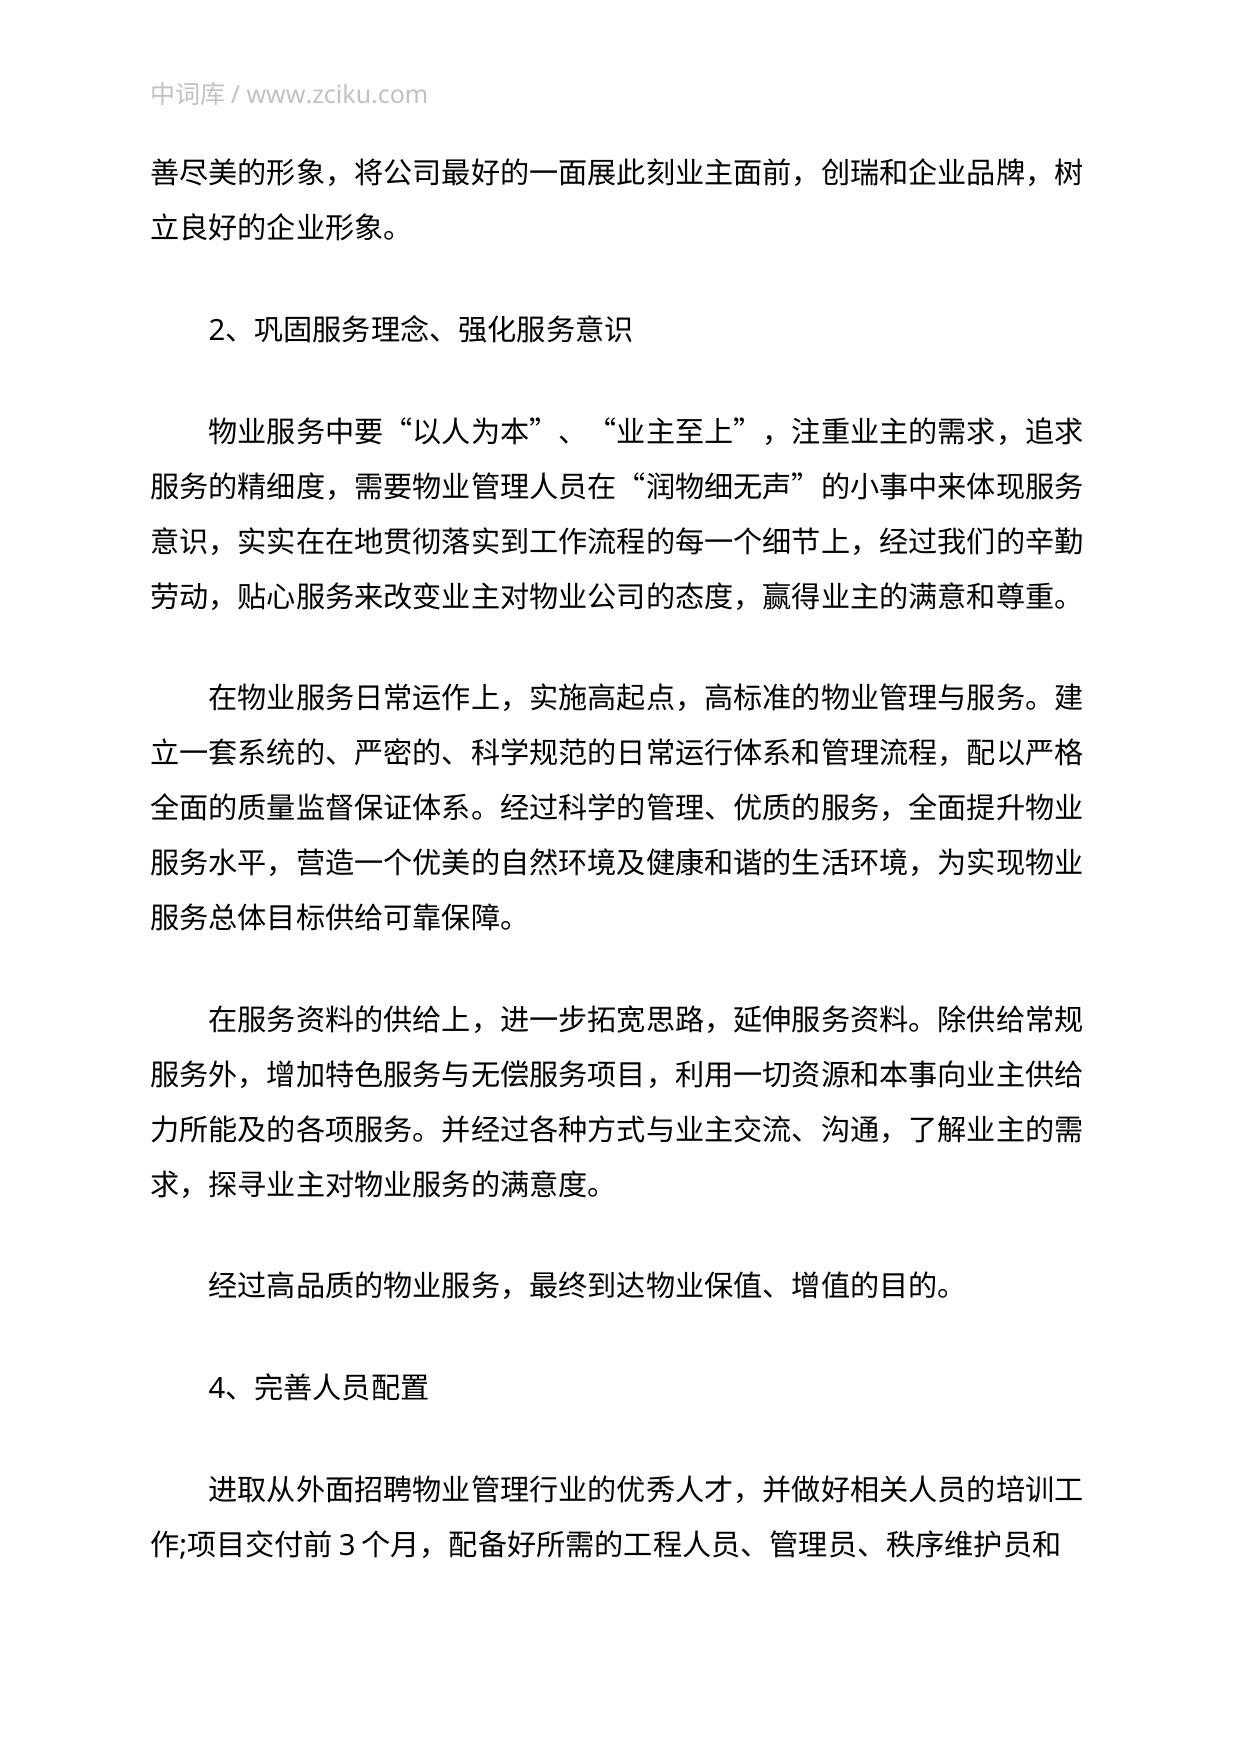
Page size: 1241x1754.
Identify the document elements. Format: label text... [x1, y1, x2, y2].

text 4、完善人员配置 [150, 1365, 1090, 1407]
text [150, 1467, 1090, 1564]
text 在服务资料的供给上，进一步拓宽思路，延伸服务资料。除供给常规服务外，增加特色服务与无偿服务项目，利用一切资源和本事向业主供给力所能及的各项服务。并经过各种方式与业主交流、沟通，了解业主的需求，探寻业主对物业服务的满意度。 [150, 996, 1090, 1203]
text 物业服务中要“以人为本”、“业主至上”，注重业主的需求，追求服务的精细度，需要物业管理人员在“润物细无声”的小事中来体现服务意识，实实在在地贯彻落实到工作流程的每一个细节上，经过我们的辛勤劳动，贴心服务来改变业主对物业公司的态度，赢得业主的满意和尊重。 [150, 409, 1090, 616]
text 经过高品质的物业服务，最终到达物业保值、增值的目的。 [150, 1263, 1090, 1305]
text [150, 150, 1090, 247]
text 2、巩固服务理念、强化服务意识 [150, 307, 1090, 349]
text 在物业服务日常运作上，实施高起点，高标准的物业管理与服务。建立一套系统的、严密的、科学规范的日常运行体系和管理流程，配以严格全面的质量监督保证体系。经过科学的管理、优质的服务，全面提升物业服务水平，营造一个优美的自然环境及健康和谐的生活环境，为实现物业服务总体目标供给可靠保障。 [150, 675, 1090, 937]
